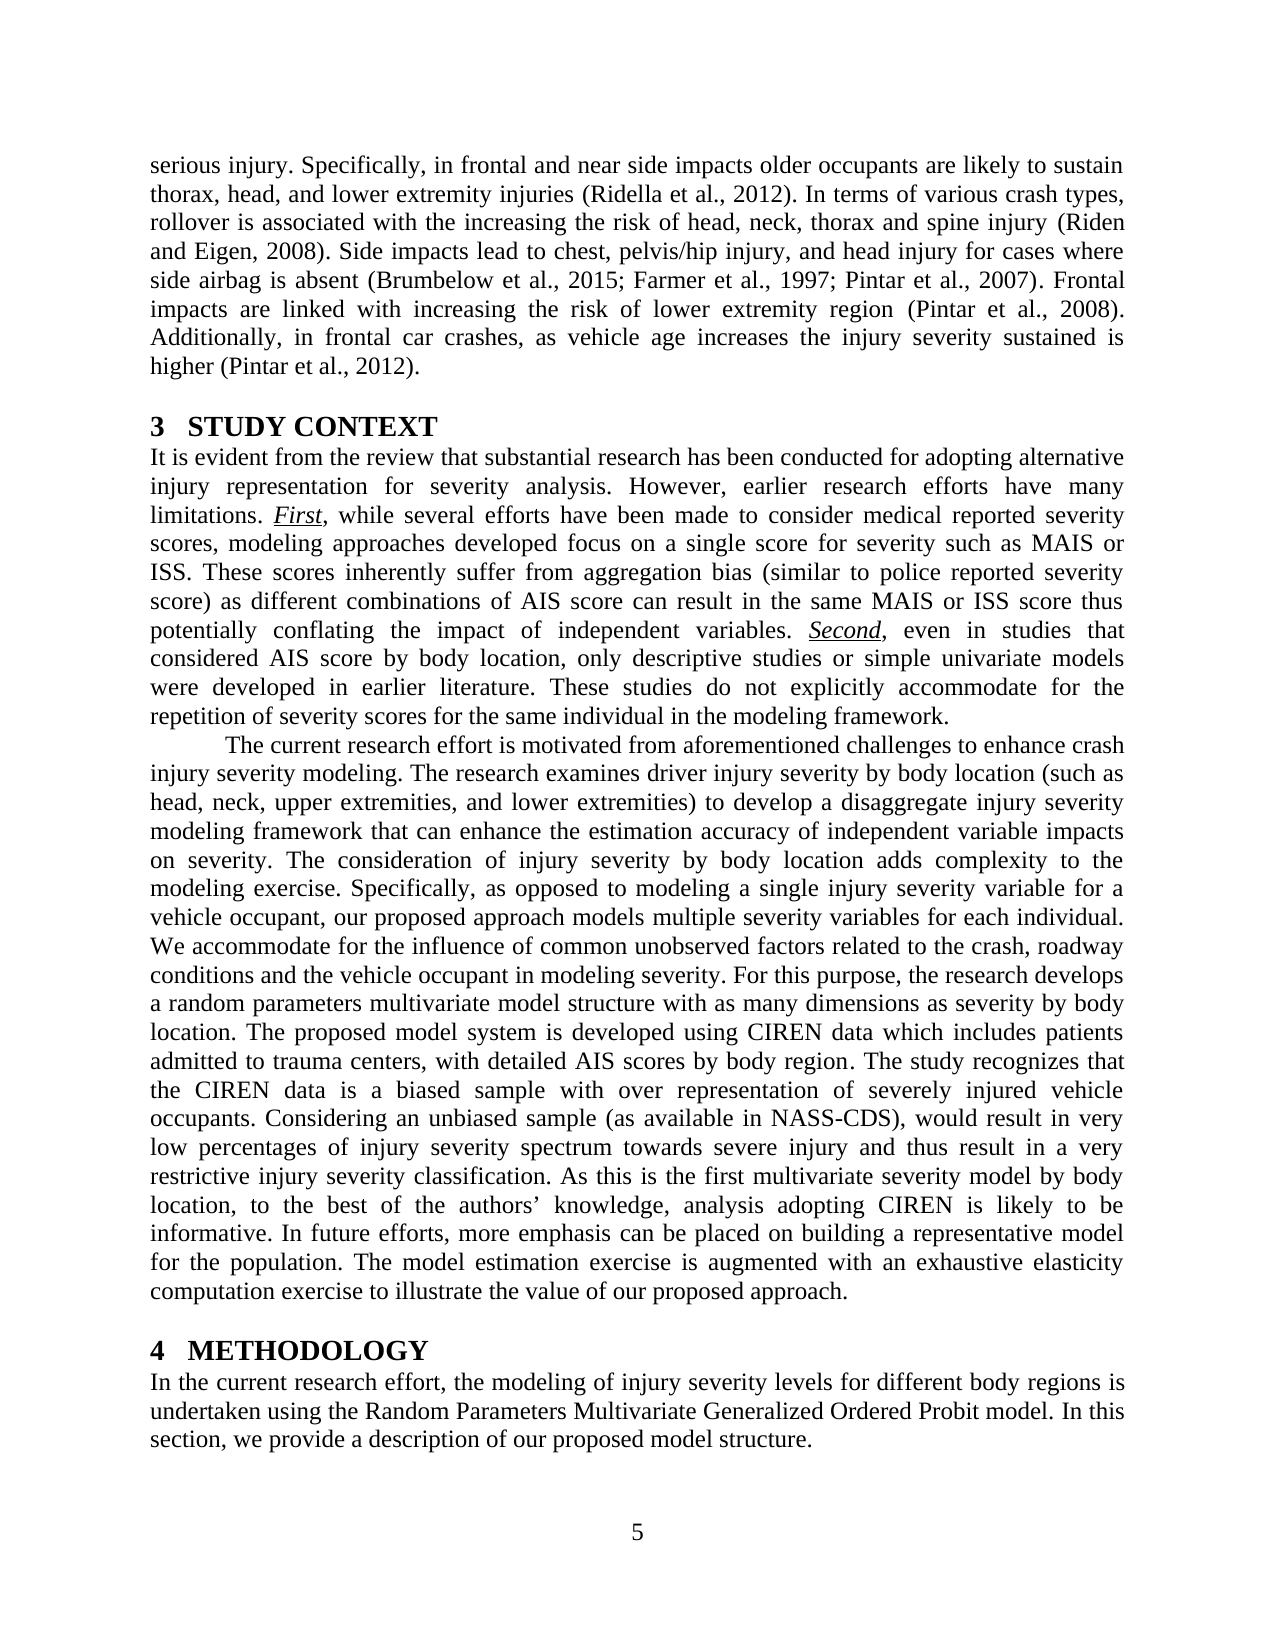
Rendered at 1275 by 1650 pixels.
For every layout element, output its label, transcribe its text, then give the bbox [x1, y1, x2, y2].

text It is evident from the review that substantial research has been conducted for adopting alternative injury representation for severity analysis. However, earlier research efforts have many limitations. First, while several efforts have been made to consider medical reported severity scores, modeling approaches developed focus on a single score for severity such as MAIS or ISS. These scores inherently suffer from aggregation bias (similar to police reported severity score) as different combinations of AIS score can result in the same MAIS or ISS score thus potentially conflating the impact of independent variables. Second, even in studies that considered AIS score by body location, only descriptive studies or simple univariate models were developed in earlier literature. These studies do not explicitly accommodate for the repetition of severity scores for the same individual in the modeling framework. [150, 442, 1125, 730]
subtitle STUDY CONTEXT [150, 409, 1125, 442]
subtitle METHODOLOGY [150, 1333, 1125, 1367]
text In the current research effort, the modeling of injury severity levels for different body regions is undertaken using the Random Parameters Multivariate Generalized Ordered Probit model. In this section, we provide a description of our proposed model structure. [150, 1367, 1125, 1453]
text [150, 150, 1125, 380]
text The current research effort is motivated from aforementioned challenges to enhance crash injury severity modeling. The research examines driver injury severity by body location (such as head, neck, upper extremities, and lower extremities) to develop a disaggregate injury severity modeling framework that can enhance the estimation accuracy of independent variable impacts on severity. The consideration of injury severity by body location adds complexity to the modeling exercise. Specifically, as opposed to modeling a single injury severity variable for a vehicle occupant, our proposed approach models multiple severity variables for each individual. We accommodate for the influence of common unobserved factors related to the crash, roadway conditions and the vehicle occupant in modeling severity. For this purpose, the research develops a random parameters multivariate model structure with as many dimensions as severity by body location. The proposed model system is developed using CIREN data which includes patients admitted to trauma centers, with detailed AIS scores by body region. The study recognizes that the CIREN data is a biased sample with over representation of severely injured vehicle occupants. Considering an unbiased sample (as available in NASS-CDS), would result in very low percentages of injury severity spectrum towards severe injury and thus result in a very restrictive injury severity classification. As this is the first multivariate severity model by body location, to the best of the authors’ knowledge, analysis adopting CIREN is likely to be informative. In future efforts, more emphasis can be placed on building a representative model for the population. The model estimation exercise is augmented with an exhaustive elasticity computation exercise to illustrate the value of our proposed approach. [150, 730, 1125, 1305]
